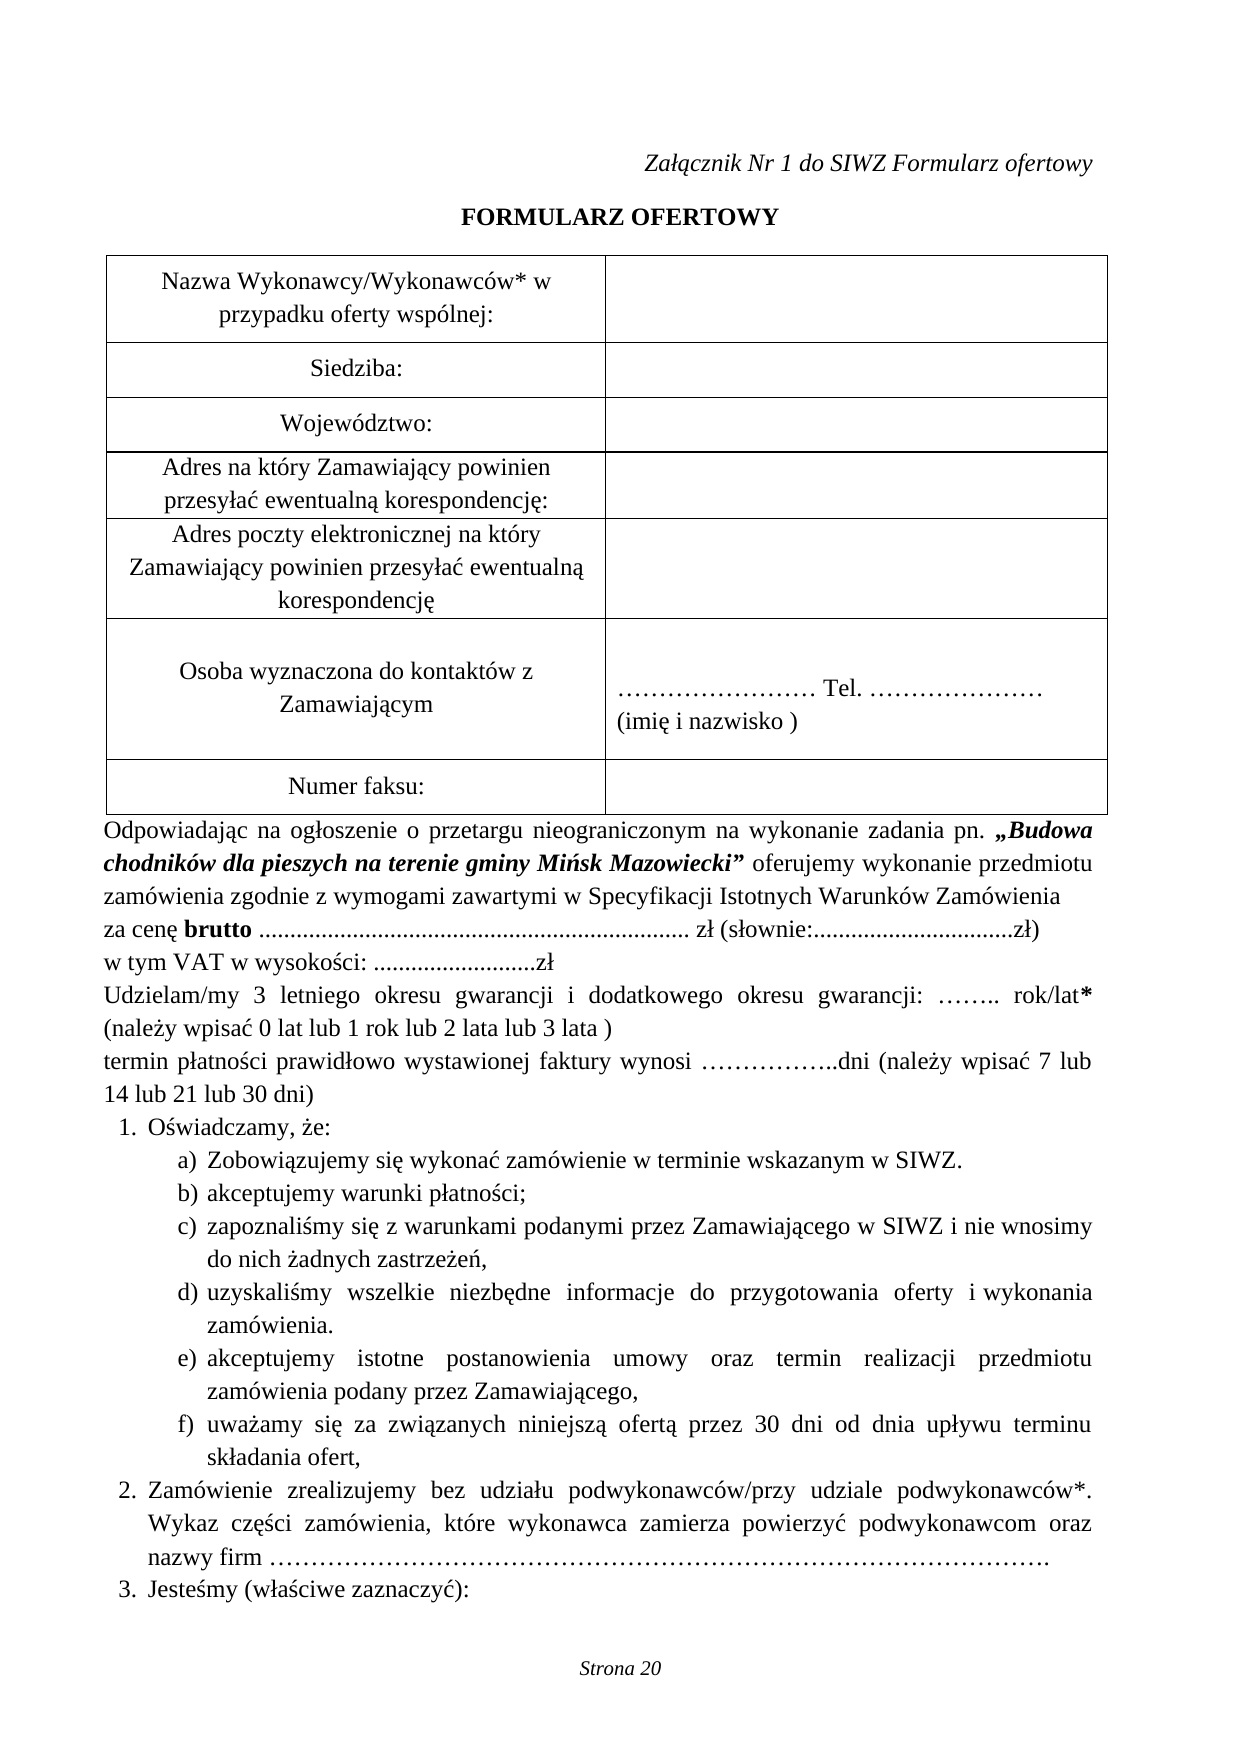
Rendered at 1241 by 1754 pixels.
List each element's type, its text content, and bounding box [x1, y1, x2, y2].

table_cell [606, 398, 1107, 451]
list akceptujemy istotne postanowienia umowy oraz termin realizacji przedmiotu zamówienia podany przez Zamawiającego, [177, 1343, 1092, 1405]
text za cenę brutto ..................................................................... zł (słownie:................................zł) [103, 914, 1092, 943]
table_header Nazwa Wykonawcy/Wykonawców* w przypadku oferty wspólnej: [107, 256, 605, 342]
list uważamy się za związanych niniejszą ofertą przez 30 dni od dnia upływu terminu składania ofert, [177, 1409, 1092, 1471]
table_cell Województwo: [107, 398, 605, 451]
table_cell [606, 453, 1107, 518]
table_cell …………………… Tel. ………………… (imię i nazwisko ) [606, 619, 1107, 759]
table_cell Osoba wyznaczona do kontaktów z Zamawiającym [107, 619, 605, 759]
table_cell [606, 760, 1107, 814]
table_cell Numer faksu: [107, 760, 605, 814]
text Odpowiadając na ogłoszenie o przetargu nieograniczonym na wykonanie zadania pn. „Budowa chodników dla pieszych na terenie gminy Mińsk Mazowiecki” oferujemy wykonanie przedmiotu zamówienia zgodnie z wymogami zawartymi w Specyfikacji Istotnych Warunków Zamówienia [103, 815, 1092, 910]
text Załącznik Nr 1 do SIWZ Formularz ofertowy [148, 148, 1092, 176]
table_cell Adres poczty elektronicznej na który Zamawiający powinien przesyłać ewentualną korespondencję [107, 519, 605, 618]
text Udzielam/my 3 letniego okresu gwarancji i dodatkowego okresu gwarancji: …….. rok/lat* (należy wpisać 0 lat lub 1 rok lub 2 lata lub 3 lata ) [103, 980, 1092, 1042]
list Jesteśmy (właściwe zaznaczyć): [118, 1574, 1092, 1603]
text w tym VAT w wysokości: ..........................zł [103, 947, 1092, 976]
table_cell [606, 519, 1107, 618]
text FORMULARZ OFERTOWY [148, 202, 1092, 230]
list akceptujemy warunki płatności; [177, 1178, 1092, 1207]
list Oświadczamy, że: [118, 1112, 1092, 1141]
table_cell [606, 343, 1107, 397]
table_cell Adres na który Zamawiający powinien przesyłać ewentualną korespondencję: [107, 453, 605, 518]
list uzyskaliśmy wszelkie niezbędne informacje do przygotowania oferty i wykonania zamówienia. [177, 1277, 1092, 1339]
text termin płatności prawidłowo wystawionej faktury wynosi ……………..dni (należy wpisać 7 lub 14 lub 21 lub 30 dni) [103, 1046, 1092, 1108]
table_header [606, 256, 1107, 342]
list zapoznaliśmy się z warunkami podanymi przez Zamawiającego w SIWZ i nie wnosimy do nich żadnych zastrzeżeń, [177, 1211, 1092, 1273]
list Zobowiązujemy się wykonać zamówienie w terminie wskazanym w SIWZ. [177, 1145, 1092, 1174]
list Zamówienie zrealizujemy bez udziału podwykonawców/przy udziale podwykonawców*. Wykaz części zamówienia, które wykonawca zamierza powierzyć podwykonawcom oraz nazwy firm …………………………………………………………………………………. [118, 1476, 1092, 1570]
table_cell Siedziba: [107, 343, 605, 397]
